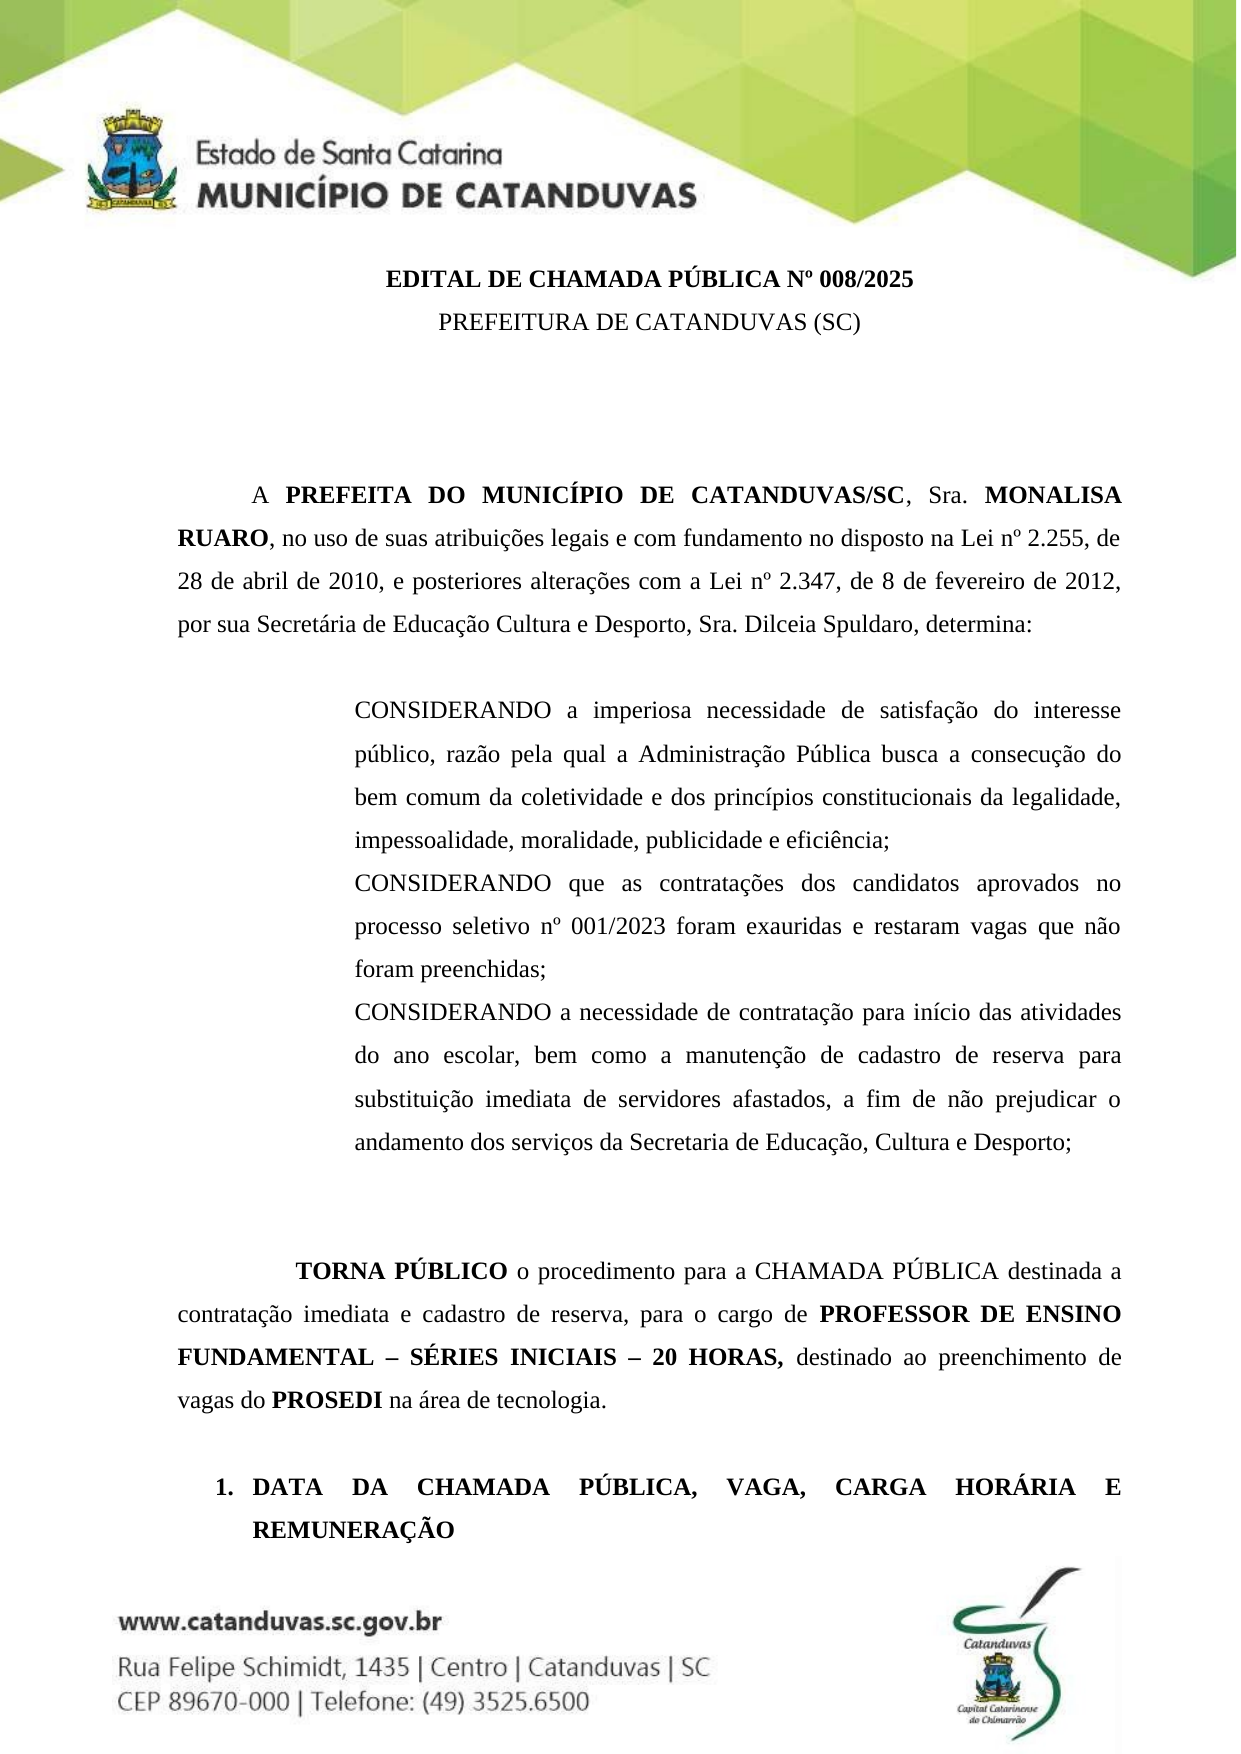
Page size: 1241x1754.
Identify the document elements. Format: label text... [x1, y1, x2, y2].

picture [112, 1556, 1123, 1754]
text CONSIDERANDO que as contratações dos candidatos aprovados no processo seletivo nº 001/2023 foram exauridas e restaram vagas que não foram preenchidas; [354, 868, 1122, 983]
text CONSIDERANDO a imperiosa necessidade de satisfação do interesse público, razão pela qual a Administração Pública busca a consecução do bem comum da coletividade e dos princípios constitucionais da legalidade, impessoalidade, moralidade, publicidade e eficiência; [354, 696, 1122, 854]
list DATA DA CHAMADA PÚBLICA, VAGA, CARGA HORÁRIA E REMUNERAÇÃO [215, 1472, 1122, 1544]
text A PREFEITA DO MUNICÍPIO DE CATANDUVAS/SC, Sra. MONALISA RUARO, no uso de suas atribuições legais e com fundamento no disposto na Lei nº 2.255, de 28 de abril de 2010, e posteriores alterações com a Lei nº 2.347, de 8 de fevereiro de 2012, por sua Secretária de Educação Cultura e Desporto, Sra. Dilceia Spuldaro, determina: [177, 480, 1122, 638]
text TORNA PÚBLICO o procedimento para a CHAMADA PÚBLICA destinada a contratação imediata e cadastro de reserva, para o cargo de PROFESSOR DE ENSINO FUNDAMENTAL – SÉRIES INICIAIS – 20 HORAS, destinado ao preenchimento de vagas do PROSEDI na área de tecnologia. [177, 1256, 1122, 1414]
text CONSIDERANDO a necessidade de contratação para início das atividades do ano escolar, bem como a manutenção de cadastro de reserva para substituição imediata de servidores afastados, a fim de não prejudicar o andamento dos serviços da Secretaria de Educação, Cultura e Desporto; [354, 997, 1122, 1156]
text PREFEITURA DE CATANDUVAS (SC) [177, 307, 1122, 336]
text EDITAL DE CHAMADA PÚBLICA Nº 008/2025 [177, 264, 1122, 293]
picture [0, 0, 1237, 284]
